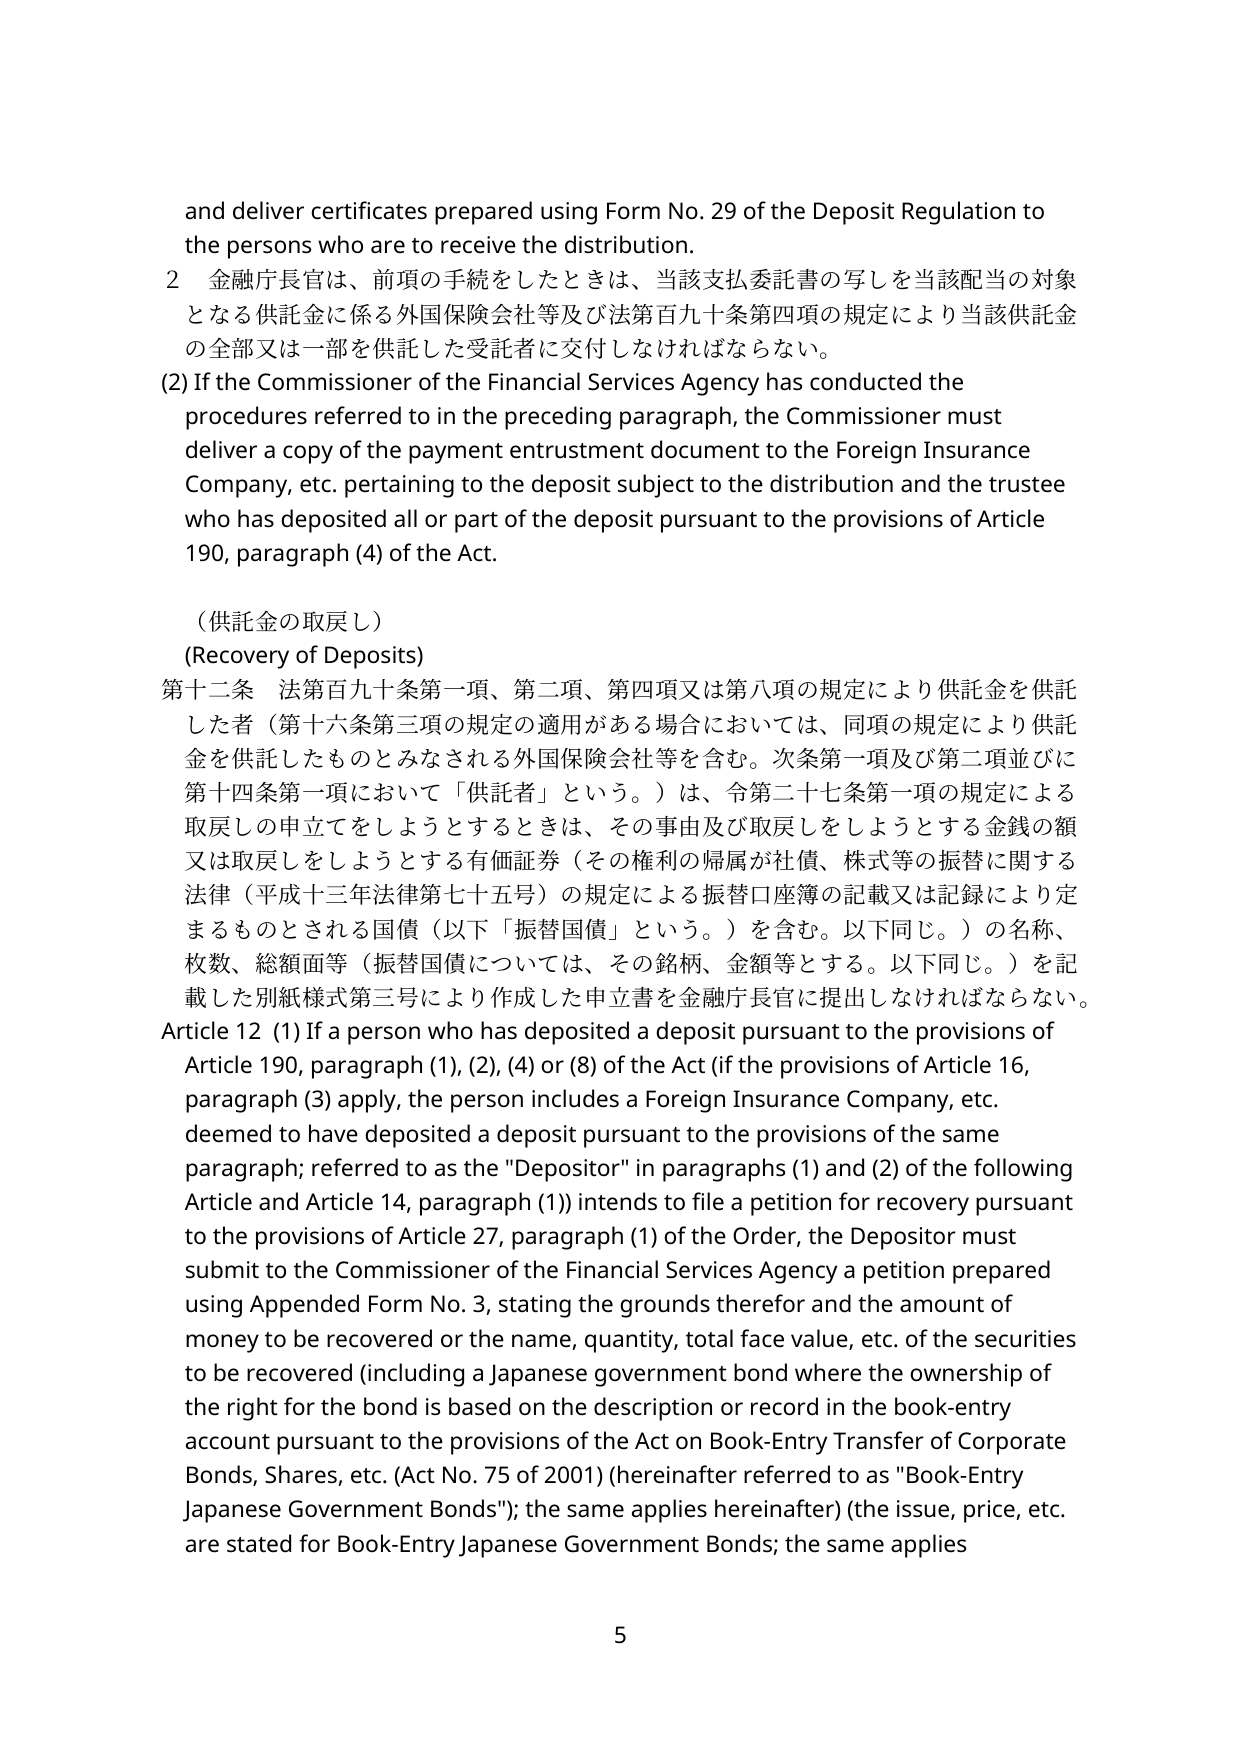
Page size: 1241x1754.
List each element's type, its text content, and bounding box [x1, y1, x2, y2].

text ２ 金融庁長官は、前項の手続をしたときは、当該支払委託書の写しを当該配当の対象となる供託金に係る外国保険会社等及び法第百九十条第四項の規定により当該供託金の全部又は一部を供託した受託者に交付しなければならない。 [161, 262, 1079, 364]
text (2) If the Commissioner of the Financial Services Agency has conducted the procedures referred to in the preceding paragraph, the Commissioner must deliver a copy of the payment entrustment document to the Foreign Insurance Company, etc. pertaining to the deposit subject to the distribution and the trustee who has deposited all or part of the deposit pursuant to the provisions of Article 190, paragraph (4) of the Act. [161, 364, 1079, 569]
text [161, 1014, 1079, 1560]
text 第十二条 法第百九十条第一項、第二項、第四項又は第八項の規定により供託金を供託した者（第十六条第三項の規定の適用がある場合においては、同項の規定により供託金を供託したものとみなされる外国保険会社等を含む。次条第一項及び第二項並びに第十四条第一項において「供託者」という。）は、令第二十七条第一項の規定による取戻しの申立てをしようとするときは、その事由及び取戻しをしようとする金銭の額又は取戻しをしようとする有価証券（その権利の帰属が社債、株式等の振替に関する法律（平成十三年法律第七十五号）の規定による振替口座簿の記載又は記録により定まるものとされる国債（以下「振替国債」という。）を含む。以下同じ。）の名称、枚数、総額面等（振替国債については、その銘柄、金額等とする。以下同じ。）を記載した別紙様式第三号により作成した申立書を金融庁長官に提出しなければならない。 [161, 672, 1079, 1014]
text （供託金の取戻し） [184, 604, 1079, 638]
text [161, 194, 1079, 262]
text (Recovery of Deposits) [184, 638, 1079, 672]
